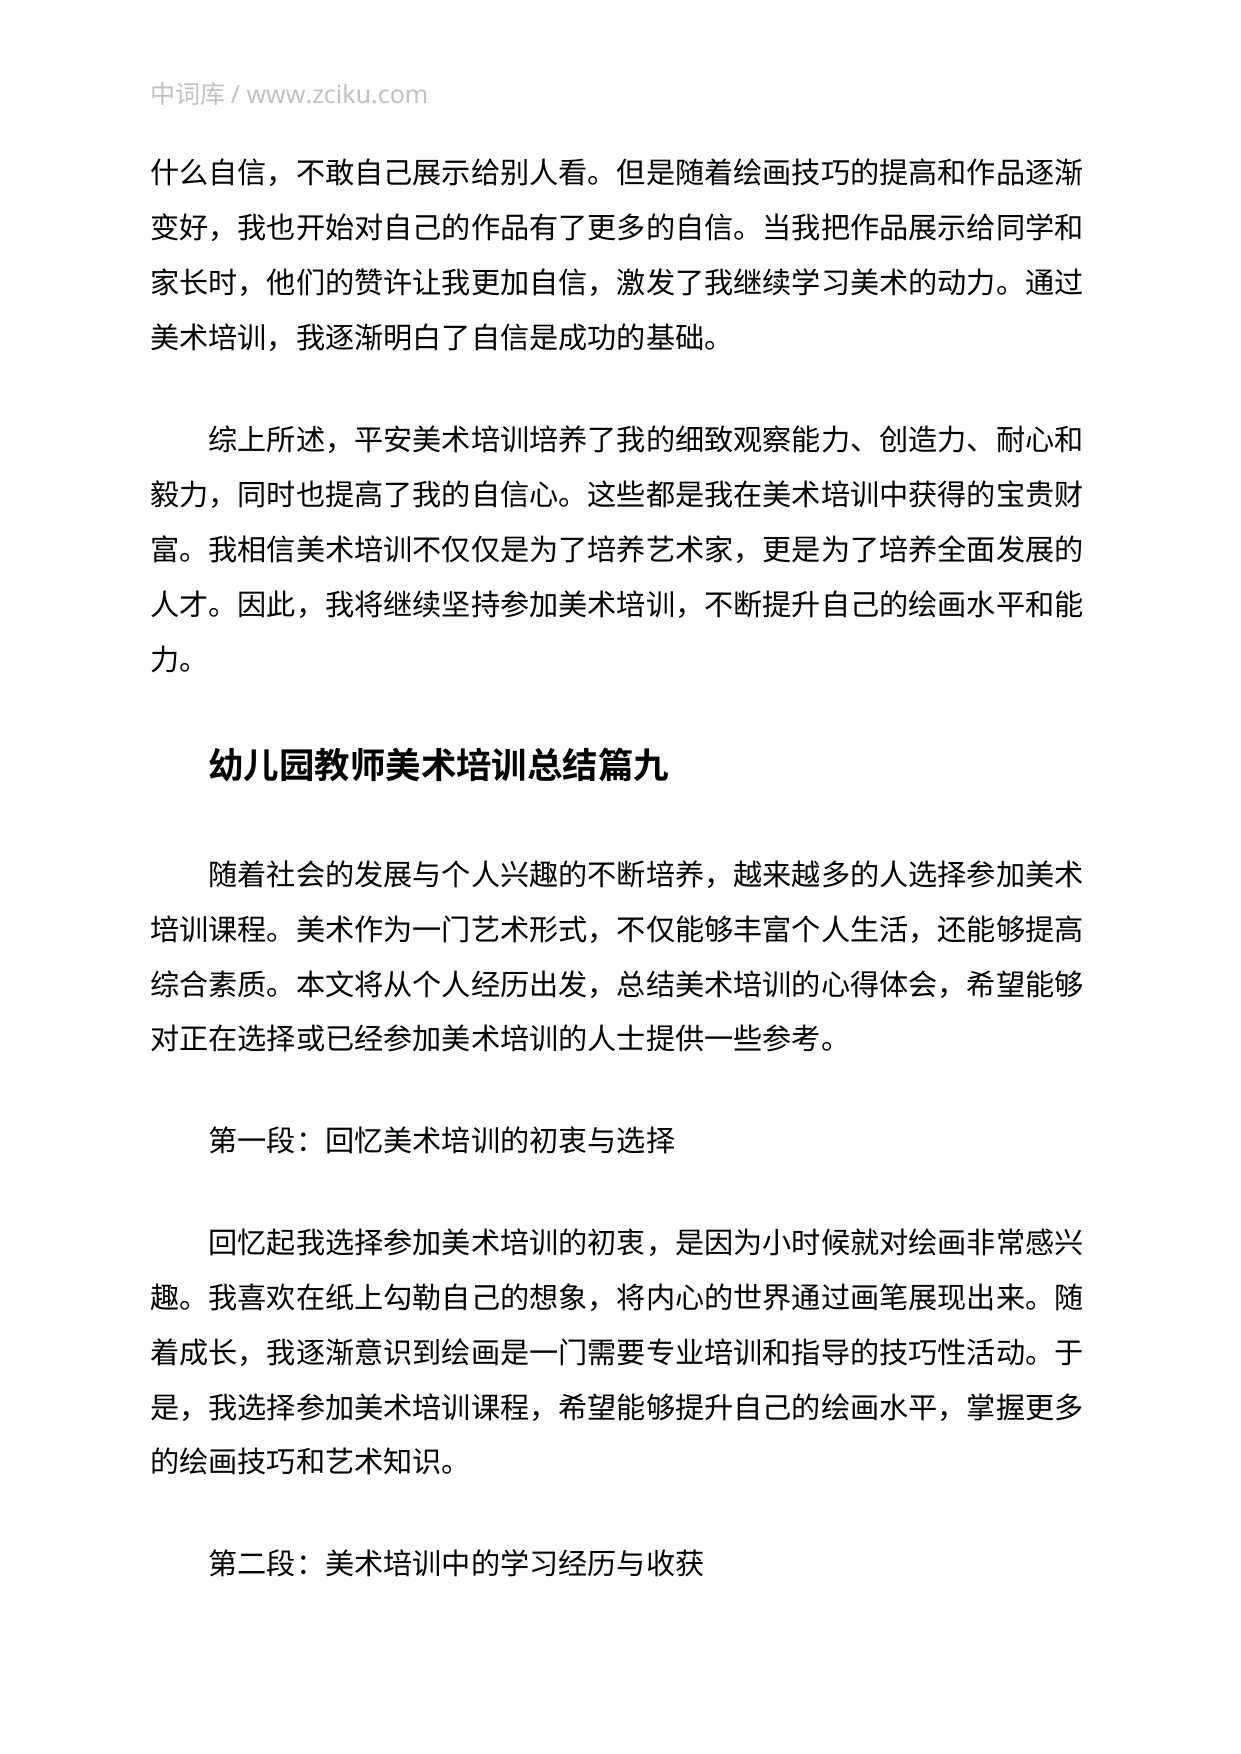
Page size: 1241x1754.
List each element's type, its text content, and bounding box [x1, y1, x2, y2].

text 幼儿园教师美术培训总结篇九 [150, 738, 1090, 789]
text 第二段：美术培训中的学习经历与收获 [150, 1541, 1090, 1583]
text 综上所述，平安美术培训培养了我的细致观察能力、创造力、耐心和毅力，同时也提高了我的自信心。这些都是我在美术培训中获得的宝贵财富。我相信美术培训不仅仅是为了培养艺术家，更是为了培养全面发展的人才。因此，我将继续坚持参加美术培训，不断提升自己的绘画水平和能力。 [150, 416, 1090, 678]
text 随着社会的发展与个人兴趣的不断培养，越来越多的人选择参加美术培训课程。美术作为一门艺术形式，不仅能够丰富个人生活，还能够提高综合素质。本文将从个人经历出发，总结美术培训的心得体会，希望能够对正在选择或已经参加美术培训的人士提供一些参考。 [150, 851, 1090, 1058]
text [150, 150, 1090, 357]
text 回忆起我选择参加美术培训的初衷，是因为小时候就对绘画非常感兴趣。我喜欢在纸上勾勒自己的想象，将内心的世界通过画笔展现出来。随着成长，我逐渐意识到绘画是一门需要专业培训和指导的技巧性活动。于是，我选择参加美术培训课程，希望能够提升自己的绘画水平，掌握更多的绘画技巧和艺术知识。 [150, 1219, 1090, 1481]
text 第一段：回忆美术培训的初衷与选择 [150, 1118, 1090, 1160]
